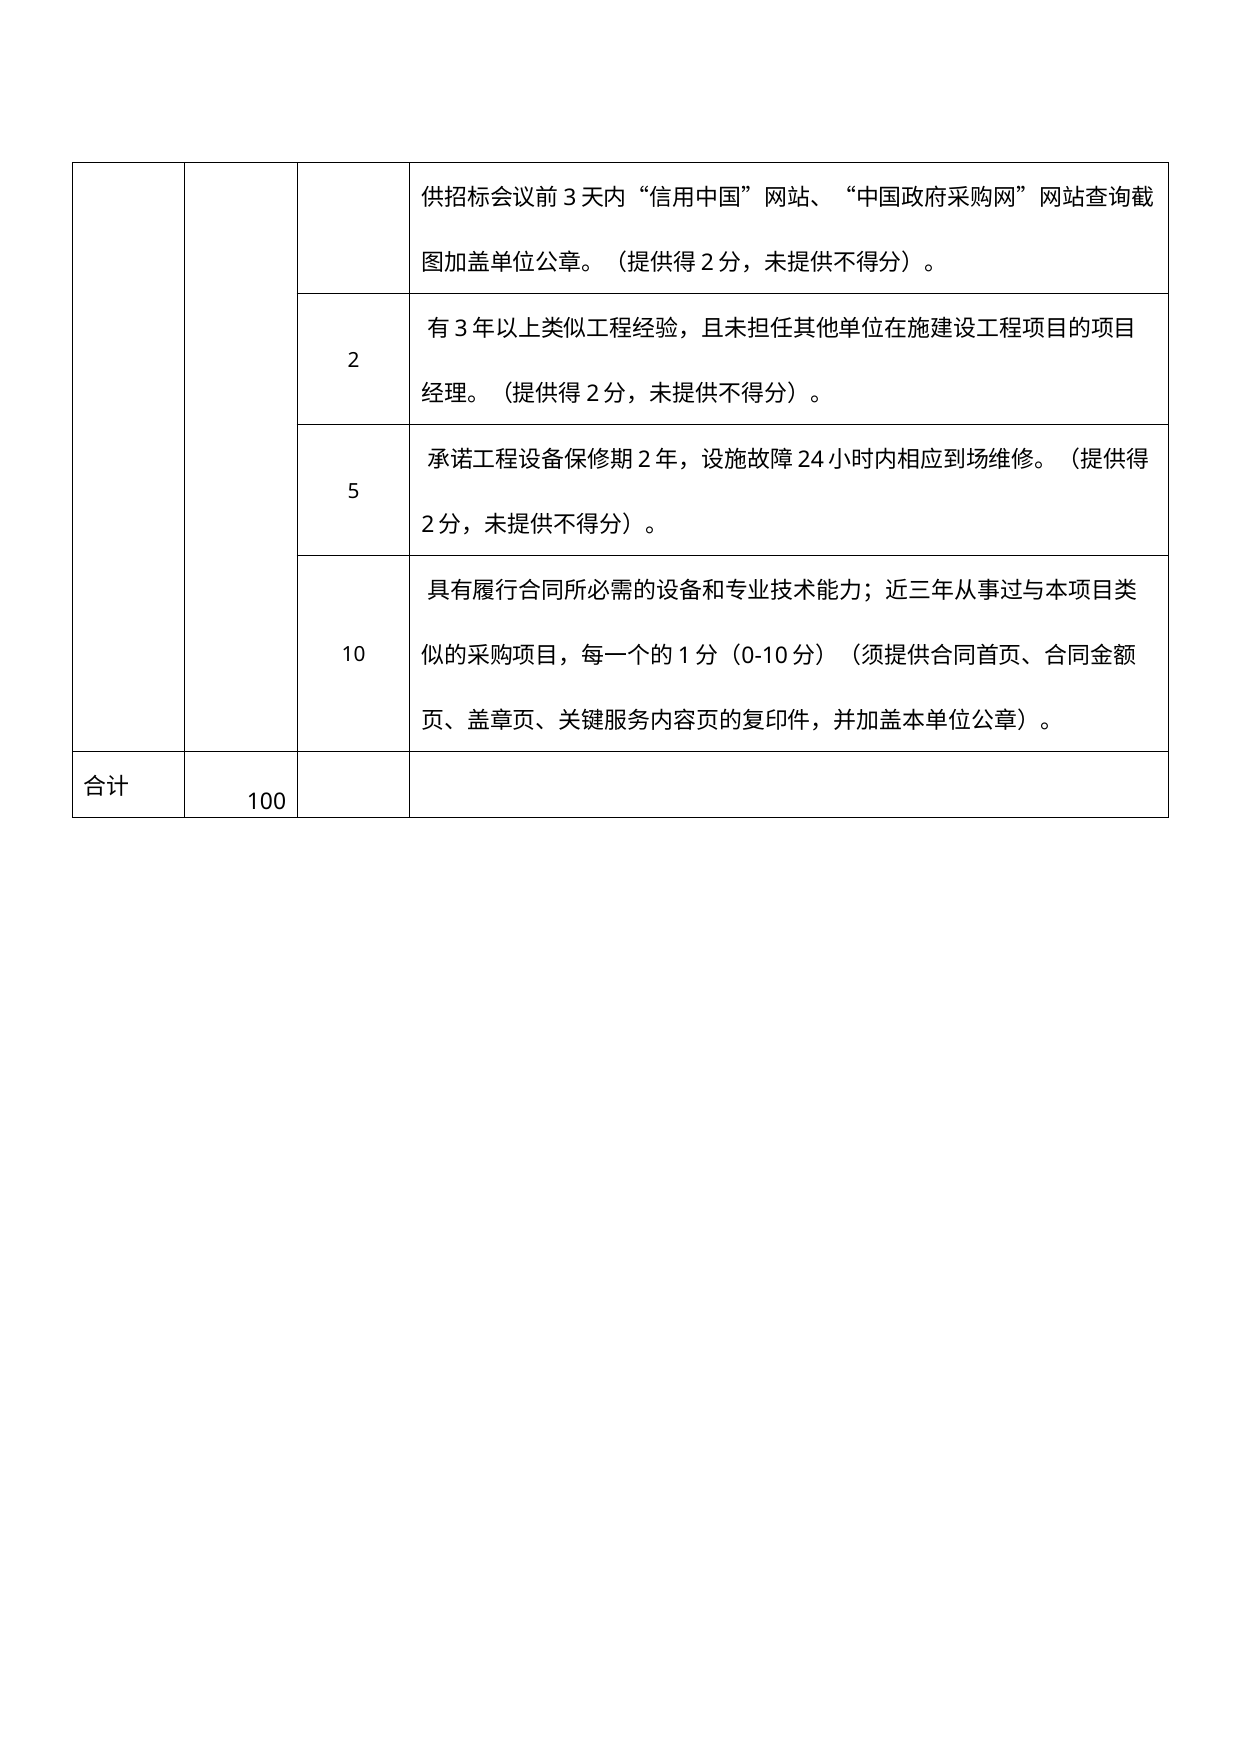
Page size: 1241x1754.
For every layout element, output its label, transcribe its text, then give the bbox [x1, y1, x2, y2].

table_cell 合计 [73, 752, 184, 817]
table_cell 10 [298, 556, 409, 751]
table_cell 2 [298, 163, 409, 293]
table_cell [298, 752, 409, 817]
table_cell 100 [185, 752, 297, 817]
table_cell 具有履行合同所必需的设备和专业技术能力；近三年从事过与本项目类似的采购项目，每一个的1分（0-10分）（须提供合同首页、合同金额页、盖章页、关键服务内容页的复印件，并加盖本单位公章）。 [410, 556, 1168, 751]
table_cell 承诺工程设备保修期2年，设施故障24小时内相应到场维修。（提供得2分，未提供不得分）。 [410, 425, 1168, 555]
table_cell 5 [298, 425, 409, 555]
table_cell [410, 752, 1168, 817]
table_cell 有3年以上类似工程经验，且未担任其他单位在施建设工程项目的项目经理。（提供得2分，未提供不得分）。 [410, 294, 1168, 424]
table_cell 2 [298, 294, 409, 424]
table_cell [410, 163, 1168, 293]
